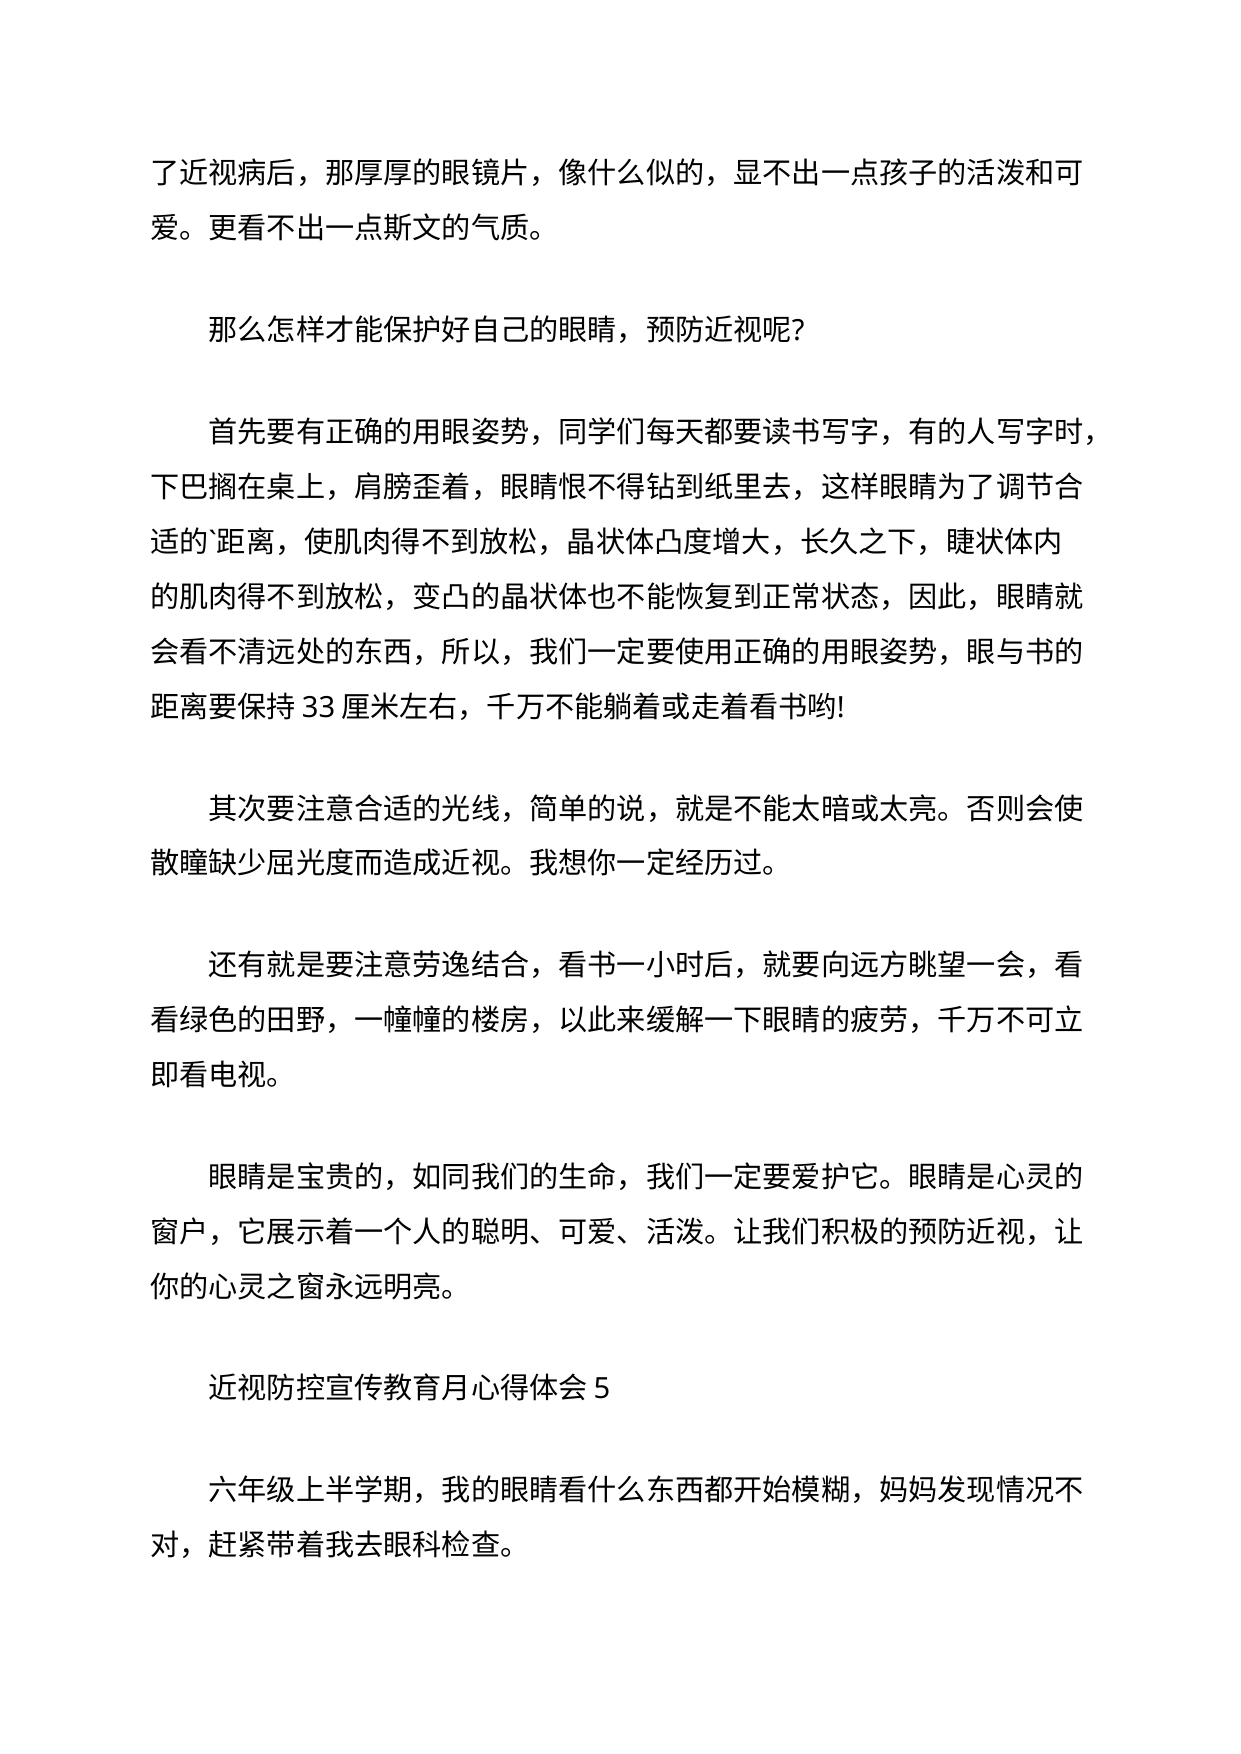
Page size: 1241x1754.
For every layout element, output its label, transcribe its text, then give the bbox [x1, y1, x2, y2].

text 眼睛是宝贵的，如同我们的生命，我们一定要爱护它。眼睛是心灵的窗户，它展示着一个人的聪明、可爱、活泼。让我们积极的预防近视，让你的心灵之窗永远明亮。 [150, 1153, 1090, 1306]
text 近视防控宣传教育月心得体会5 [150, 1365, 1090, 1407]
text 首先要有正确的用眼姿势，同学们每天都要读书写字，有的人写字时，下巴搁在桌上，肩膀歪着，眼睛恨不得钻到纸里去，这样眼睛为了调节合适的`距离，使肌肉得不到放松，晶状体凸度增大，长久之下，睫状体内的肌肉得不到放松，变凸的晶状体也不能恢复到正常状态，因此，眼睛就会看不清远处的东西，所以，我们一定要使用正确的用眼姿势，眼与书的距离要保持33厘米左右，千万不能躺着或走着看书哟! [150, 409, 1090, 726]
text 六年级上半学期，我的眼睛看什么东西都开始模糊，妈妈发现情况不对，赶紧带着我去眼科检查。 [150, 1467, 1090, 1564]
text 还有就是要注意劳逸结合，看书一小时后，就要向远方眺望一会，看看绿色的田野，一幢幢的楼房，以此来缓解一下眼睛的疲劳，千万不可立即看电视。 [150, 942, 1090, 1094]
text 其次要注意合适的光线，简单的说，就是不能太暗或太亮。否则会使散瞳缺少屈光度而造成近视。我想你一定经历过。 [150, 785, 1090, 882]
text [150, 150, 1090, 247]
text 那么怎样才能保护好自己的眼睛，预防近视呢? [150, 307, 1090, 349]
